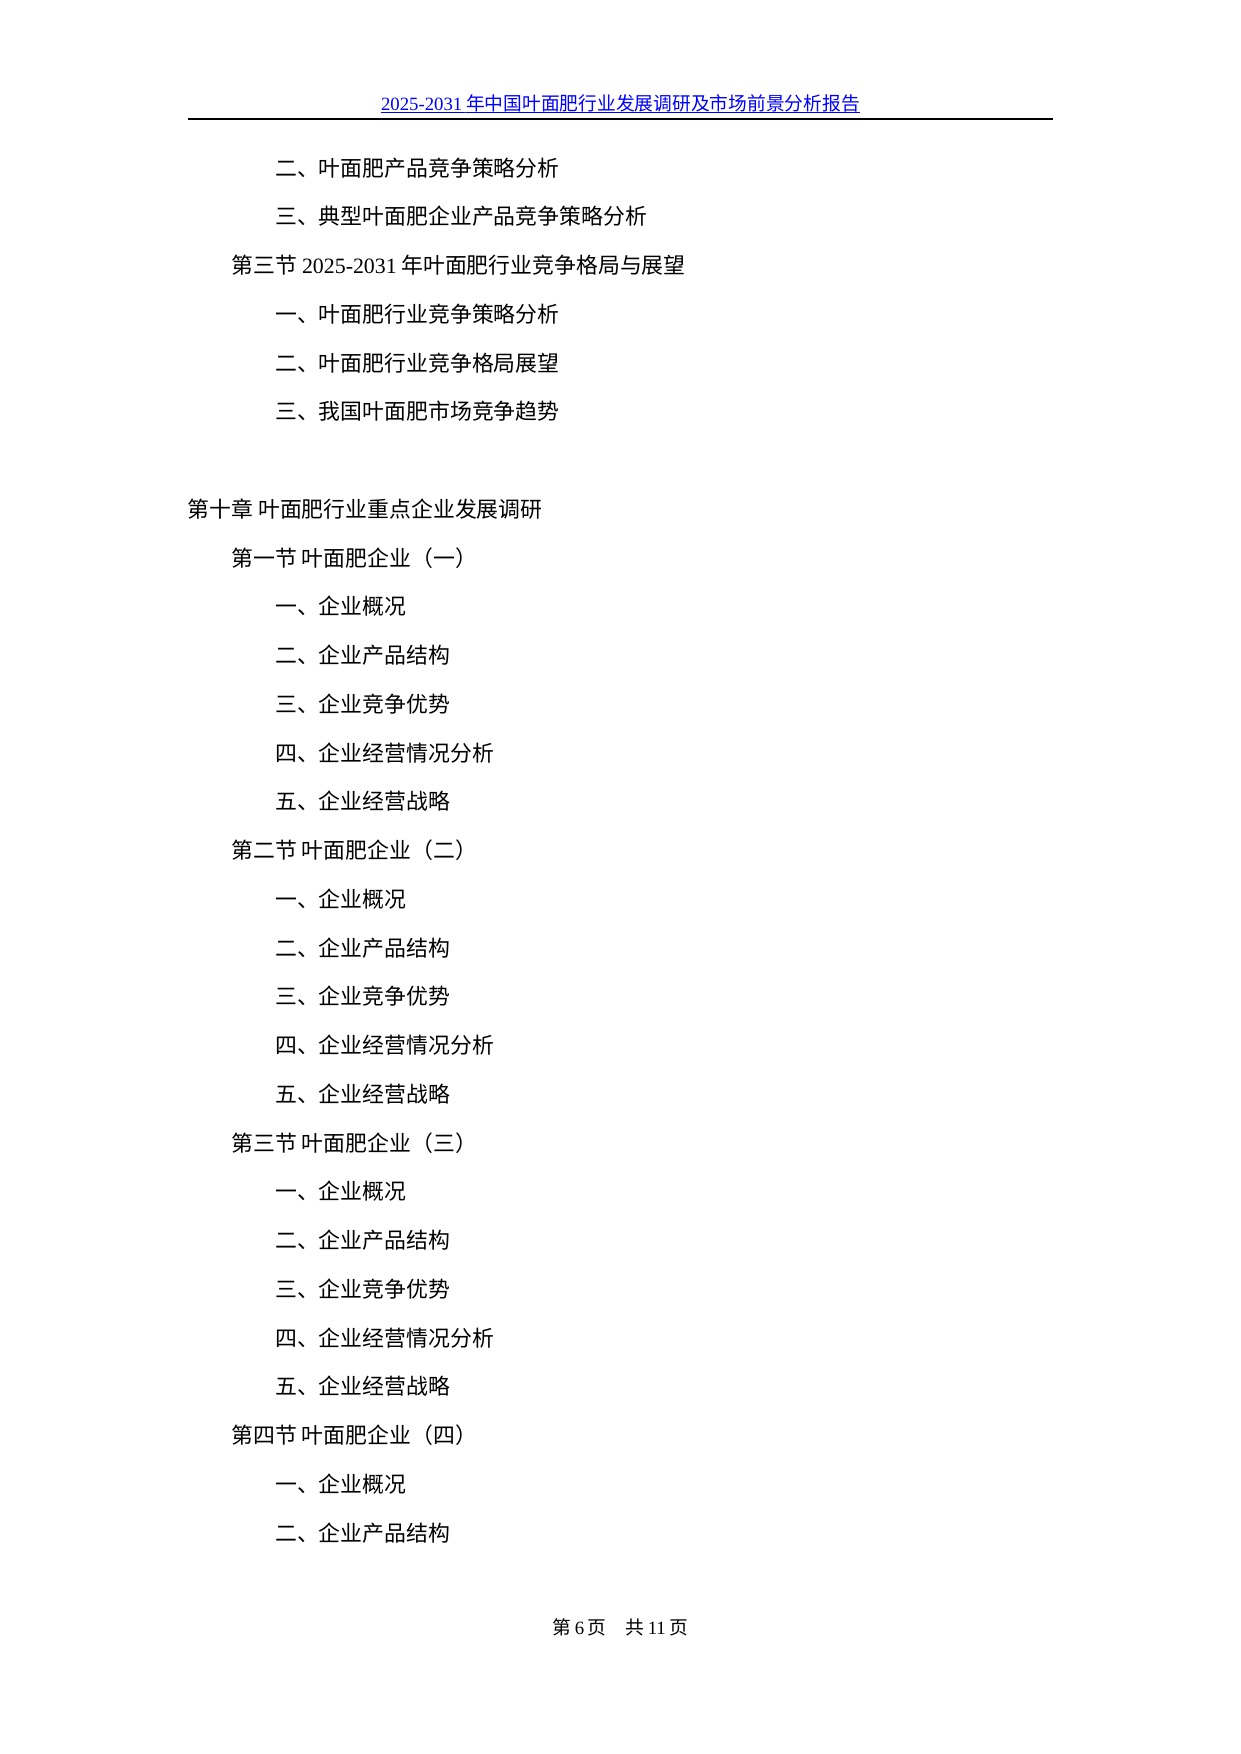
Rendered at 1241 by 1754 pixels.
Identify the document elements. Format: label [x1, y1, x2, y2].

text [187, 150, 1053, 1548]
